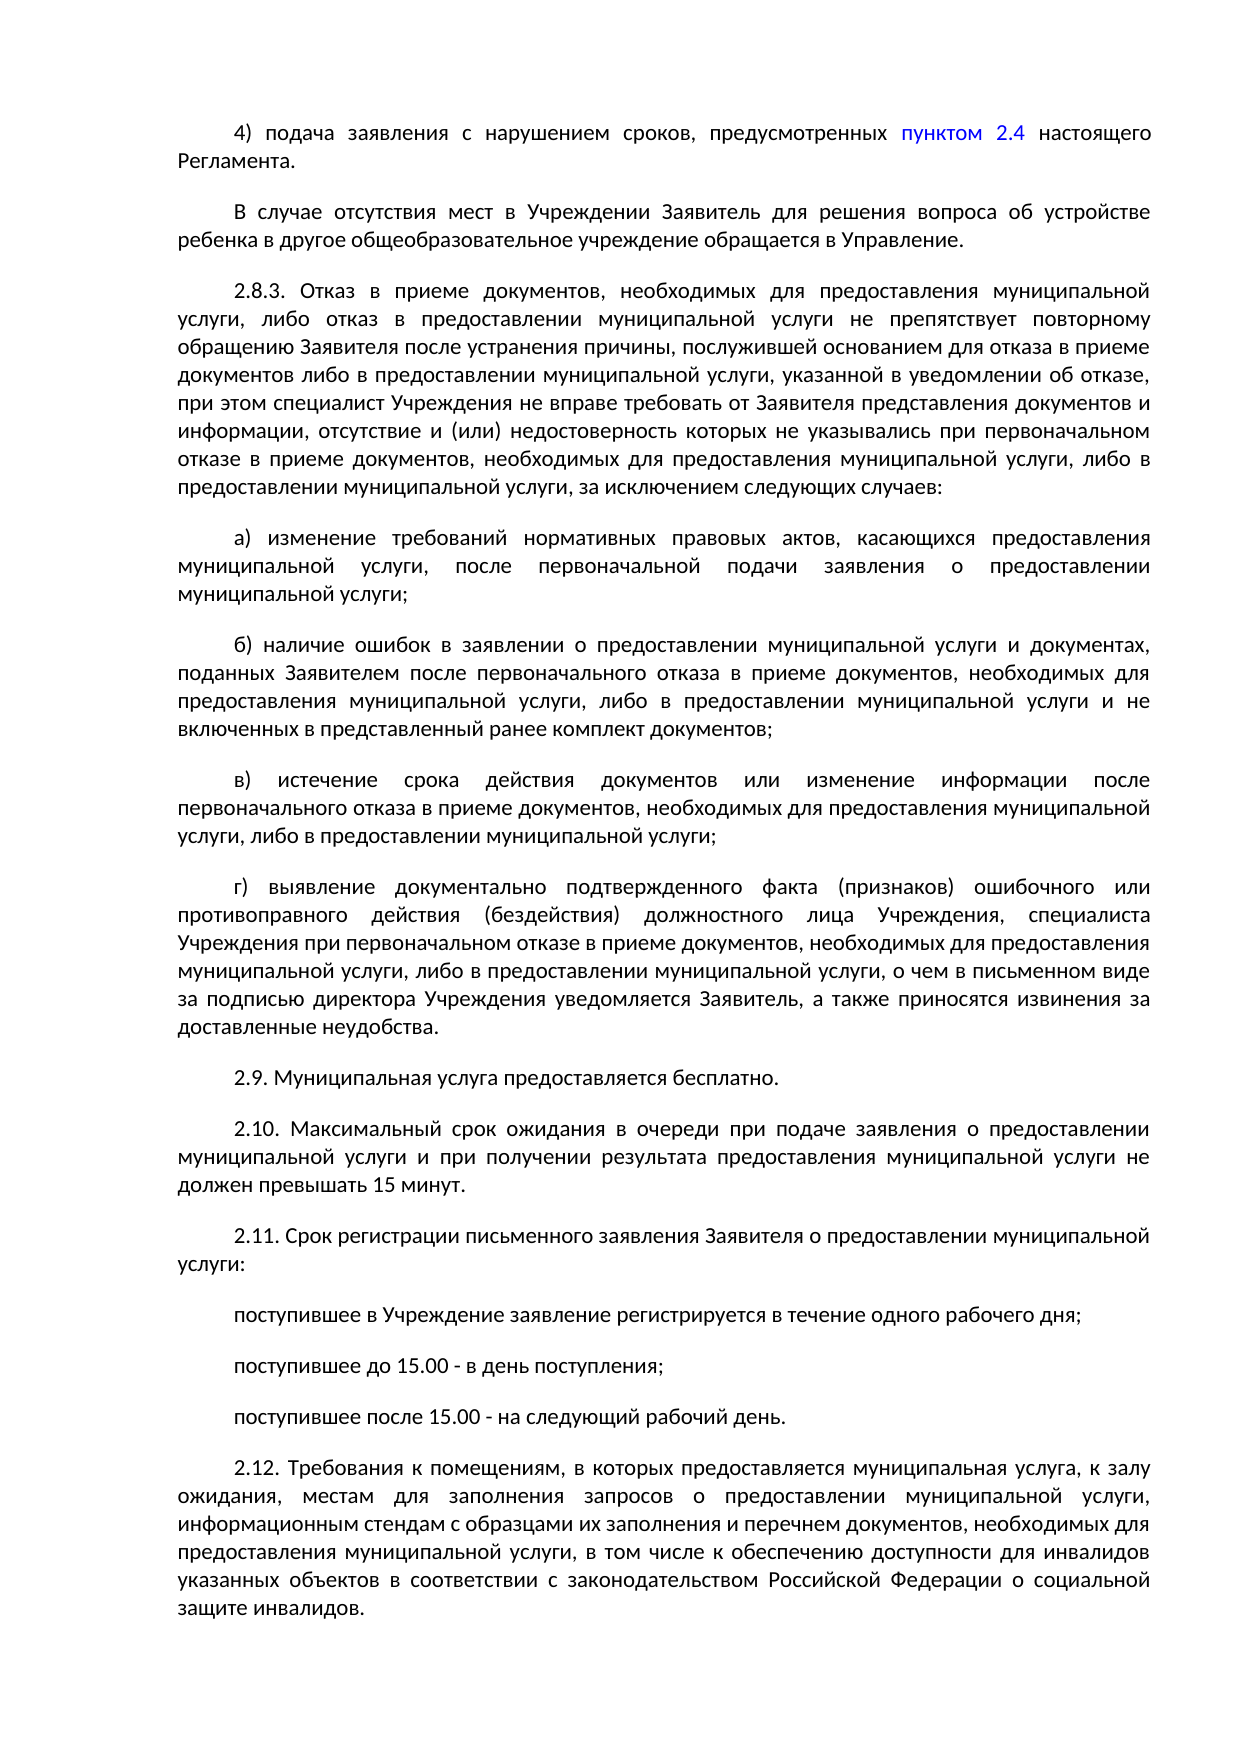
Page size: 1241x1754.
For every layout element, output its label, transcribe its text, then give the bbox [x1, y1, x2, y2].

text в) истечение срока действия документов или изменение информации после первоначального отказа в приеме документов, необходимых для предоставления муниципальной услуги, либо в предоставлении муниципальной услуги; [177, 765, 1152, 849]
text поступившее в Учреждение заявление регистрируется в течение одного рабочего дня; [177, 1300, 1152, 1328]
text а) изменение требований нормативных правовых актов, касающихся предоставления муниципальной услуги, после первоначальной подачи заявления о предоставлении муниципальной услуги; [177, 523, 1152, 607]
text 2.12. Требования к помещениям, в которых предоставляется муниципальная услуга, к залу ожидания, местам для заполнения запросов о предоставлении муниципальной услуги, информационным стендам с образцами их заполнения и перечнем документов, необходимых для предоставления муниципальной услуги, в том числе к обеспечению доступности для инвалидов указанных объектов в соответствии с законодательством Российской Федерации о социальной защите инвалидов. [177, 1453, 1152, 1621]
text г) выявление документально подтвержденного факта (признаков) ошибочного или противоправного действия (бездействия) должностного лица Учреждения, специалиста Учреждения при первоначальном отказе в приеме документов, необходимых для предоставления муниципальной услуги, либо в предоставлении муниципальной услуги, о чем в письменном виде за подписью директора Учреждения уведомляется Заявитель, а также приносятся извинения за доставленные неудобства. [177, 872, 1152, 1040]
text поступившее до 15.00 - в день поступления; [177, 1351, 1152, 1379]
text б) наличие ошибок в заявлении о предоставлении муниципальной услуги и документах, поданных Заявителем после первоначального отказа в приеме документов, необходимых для предоставления муниципальной услуги, либо в предоставлении муниципальной услуги и не включенных в представленный ранее комплект документов; [177, 630, 1152, 742]
text В случае отсутствия мест в Учреждении Заявитель для решения вопроса об устройстве ребенка в другое общеобразовательное учреждение обращается в Управление. [177, 197, 1152, 253]
text 2.10. Максимальный срок ожидания в очереди при подаче заявления о предоставлении муниципальной услуги и при получении результата предоставления муниципальной услуги не должен превышать 15 минут. [177, 1114, 1152, 1198]
text 2.11. Срок регистрации письменного заявления Заявителя о предоставлении муниципальной услуги: [177, 1221, 1152, 1277]
text 4) подача заявления с нарушением сроков, предусмотренных пунктом 2.4 настоящего Регламента. [177, 118, 1152, 174]
text поступившее после 15.00 - на следующий рабочий день. [177, 1402, 1152, 1430]
text 2.8.3. Отказ в приеме документов, необходимых для предоставления муниципальной услуги, либо отказ в предоставлении муниципальной услуги не препятствует повторному обращению Заявителя после устранения причины, послужившей основанием для отказа в приеме документов либо в предоставлении муниципальной услуги, указанной в уведомлении об отказе, при этом специалист Учреждения не вправе требовать от Заявителя представления документов и информации, отсутствие и (или) недостоверность которых не указывались при первоначальном отказе в приеме документов, необходимых для предоставления муниципальной услуги, либо в предоставлении муниципальной услуги, за исключением следующих случаев: [177, 276, 1152, 500]
text 2.9. Муниципальная услуга предоставляется бесплатно. [177, 1063, 1152, 1091]
